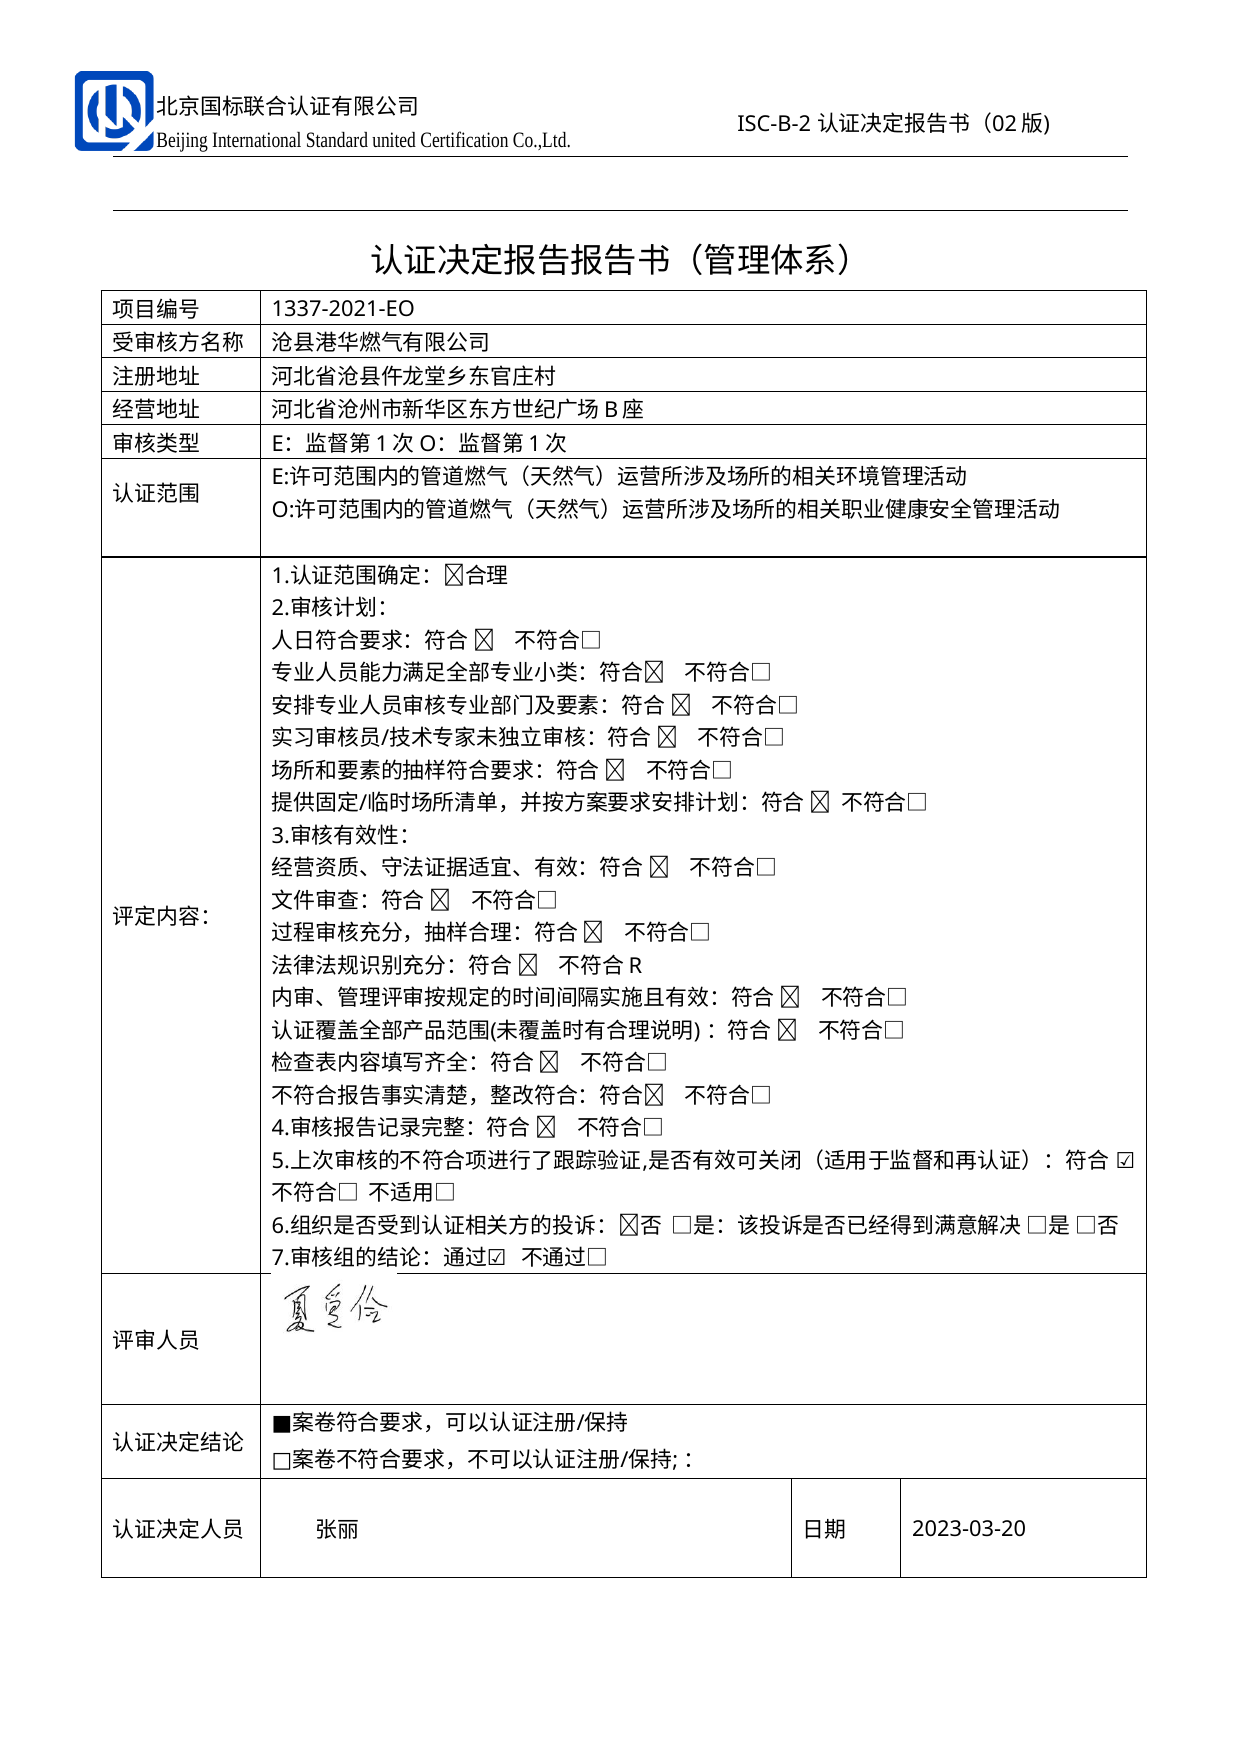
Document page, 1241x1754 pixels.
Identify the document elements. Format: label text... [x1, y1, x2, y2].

table_cell E：监督第1次 O：监督第1次 [261, 425, 1146, 458]
table_cell 2023-03-20 [901, 1479, 1146, 1577]
table_cell 河北省沧州市新华区东方世纪广场B座 [261, 392, 1146, 424]
picture [271, 1273, 397, 1336]
table_cell 认证决定结论 [102, 1405, 260, 1478]
table_cell ■案卷符合要求，可以认证注册/保持 □案卷不符合要求，不可以认证注册/保持; ： [261, 1405, 1146, 1478]
table_header 1337-2021-EO [261, 291, 1146, 324]
table_cell [261, 1274, 1146, 1403]
table_cell 日期 [792, 1479, 900, 1577]
table_header 项目编号 [102, 291, 260, 324]
table_cell E:许可范围内的管道燃气（天然气）运营所涉及场所的相关环境管理活动 O:许可范围内的管道燃气（天然气）运营所涉及场所的相关职业健康安全管理活动 [261, 459, 1146, 556]
table_cell 受审核方名称 [102, 325, 260, 357]
text 认证决定报告报告书（管理体系） [112, 225, 1128, 290]
table_cell 注册地址 [102, 358, 260, 391]
table_cell 认证范围 [102, 459, 260, 556]
table_cell 评审人员 [102, 1274, 260, 1403]
table_cell 认证决定人员 [102, 1479, 260, 1577]
picture [74, 71, 154, 151]
table_cell 审核类型 [102, 425, 260, 458]
table_cell 沧县港华燃气有限公司 [261, 325, 1146, 357]
table_cell 张丽 [261, 1479, 791, 1577]
table_cell 1.认证范围确定：合理 2.审核计划： 人日符合要求：符合 不符合□ 专业人员能力满足全部专业小类：符合 不符合□ 安排专业人员审核专业部门及要素：符合 不符合□ 实习审核员/技术专家未独立审核：符合 不符合□ 场所和要素的抽样符合要求：符合 不符合□ 提供固定/临时场所清单，并按方案要求安排计划：符合 不符合□ 3.审核有效性： 经营资质、守法证据适宜、有效：符合 不符合□ 文件审查：符合 不符合□ 过程审核充分，抽样合理：符合 不符合□ 法律法规识别充分：符合 不符合R 内审、管理评审按规定的时间间隔实施且有效：符合 不符合□ 认证覆盖全部产品范围(未覆盖时有合理说明) ：符合 不符合□ 检查表内容填写齐全：符合 不符合□ 不符合报告事实清楚，整改符合：符合 不符合□ 4.审核报告记录完整：符合 不符合□ 5.上次审核的不符合项进行了跟踪验证,是否有效可关闭（适用于监督和再认证）：符合 ☑ 不符合□ 不适用□ 6.组织是否受到认证相关方的投诉：否 □是：该投诉是否已经得到满意解决 □是 □否 7.审核组的结论：通过☑ 不通过□ [261, 558, 1146, 1272]
table_cell 河北省沧县仵龙堂乡东官庄村 [261, 358, 1146, 391]
table_cell 评定内容： [102, 558, 260, 1272]
table_cell 经营地址 [102, 392, 260, 424]
